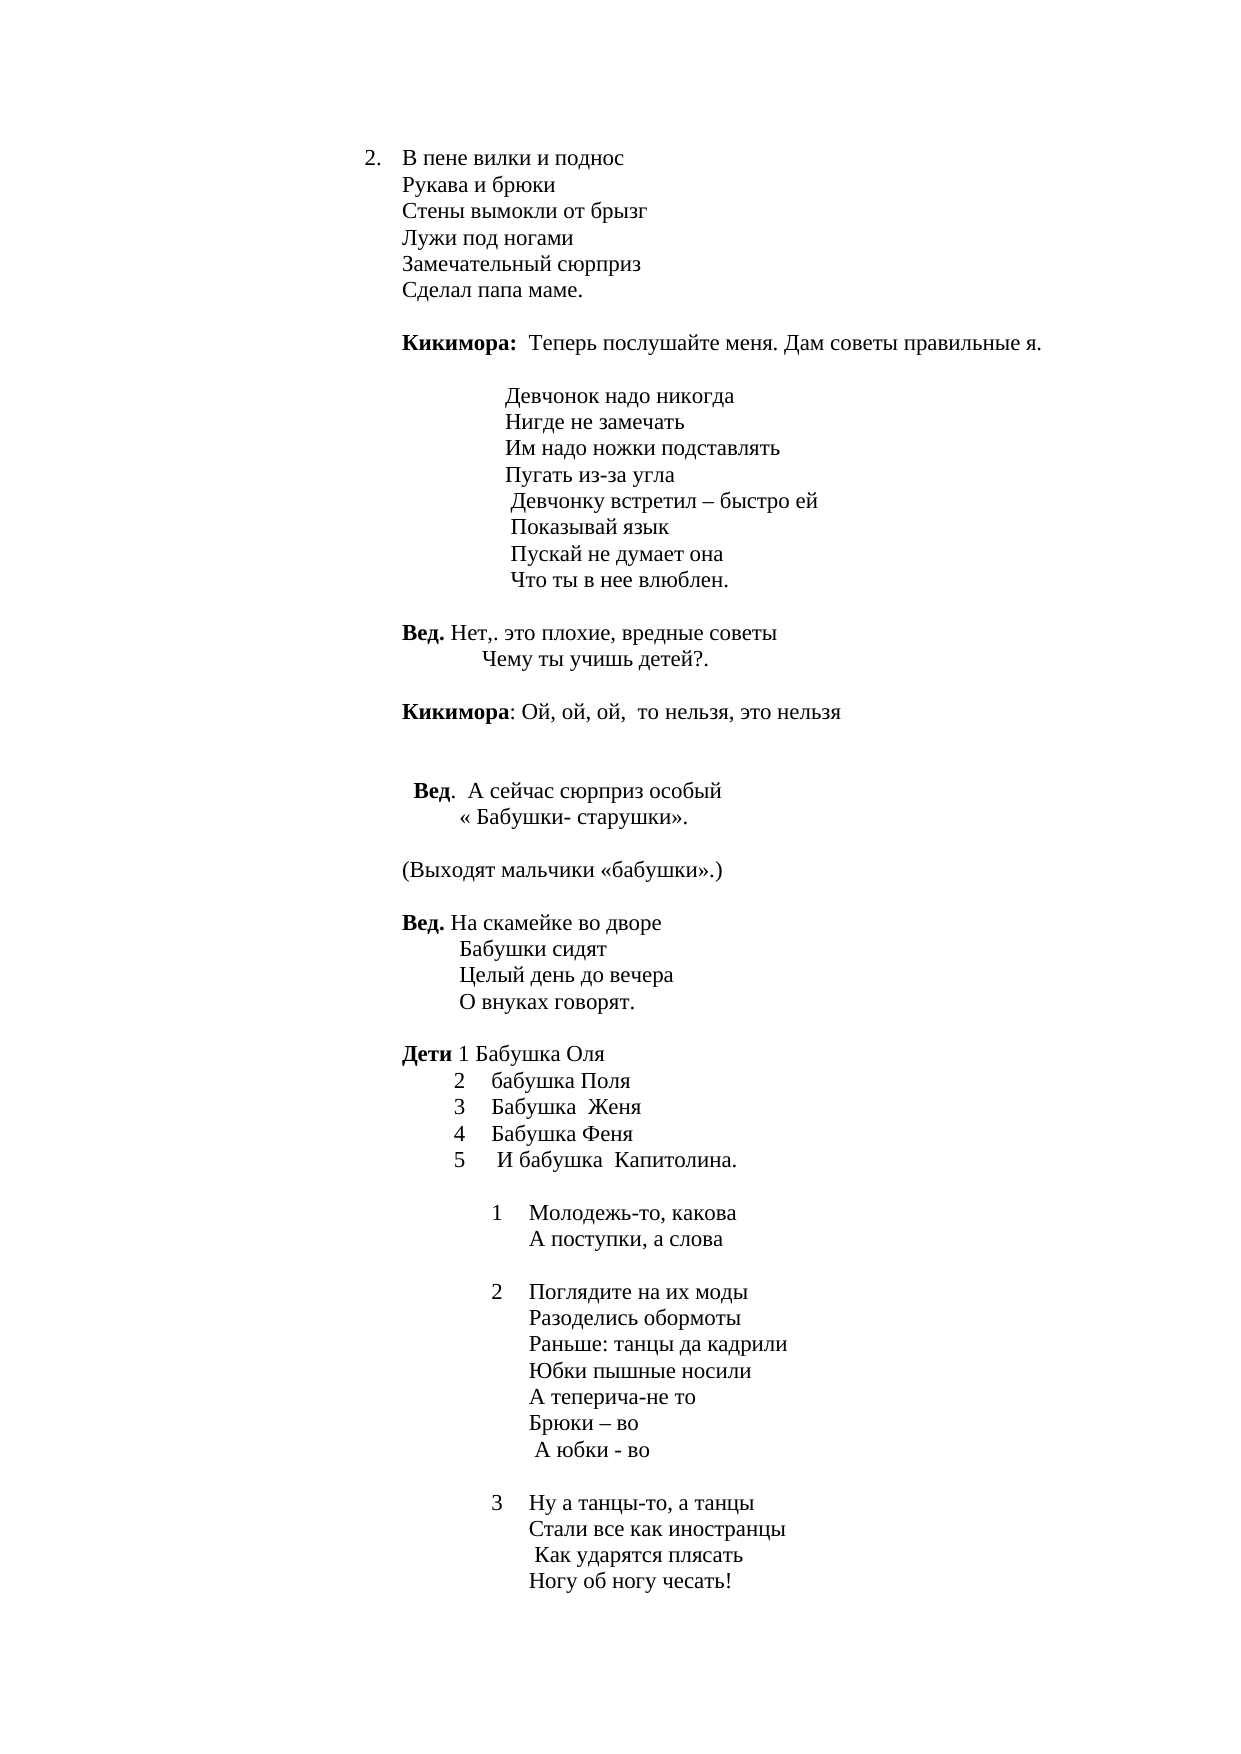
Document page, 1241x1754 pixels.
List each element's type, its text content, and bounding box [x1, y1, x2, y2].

list Девчонок надо никогда [402, 382, 1152, 408]
list Стены вымокли от брызг [402, 197, 1152, 223]
list Что ты в нее влюблен. [402, 566, 1152, 592]
list Показывай язык [402, 513, 1152, 540]
list Целый день до вечера [402, 961, 1152, 988]
list « Бабушки- старушки». [402, 803, 1152, 830]
list Разоделись обормоты [528, 1304, 1152, 1330]
list Молодежь-то, какова [491, 1199, 1152, 1225]
list Замечательный сюрприз [402, 250, 1152, 276]
list Ну а танцы-то, а танцы [491, 1488, 1152, 1515]
list Юбки пышные носили [528, 1357, 1152, 1383]
list Поглядите на их моды [491, 1278, 1152, 1304]
list Рукава и брюки [402, 171, 1152, 197]
list Дети 1 Бабушка Оля [402, 1041, 1152, 1067]
list О внуках говорят. [402, 988, 1152, 1014]
list Брюки – во [528, 1409, 1152, 1436]
list Пугать из-за угла [402, 461, 1152, 487]
list А юбки - во [528, 1436, 1152, 1462]
list Нигде не замечать [402, 408, 1152, 434]
list Вед. Нет,. это плохие, вредные советы [402, 619, 1152, 645]
list А теперича-не то [528, 1383, 1152, 1409]
list Вед. На скамейке во дворе [402, 909, 1152, 935]
list Кикимора: Ой, ой, ой, то нельзя, это нельзя [402, 698, 1152, 724]
list Раньше: танцы да кадрили [528, 1330, 1152, 1357]
list Как ударятся плясать [528, 1541, 1152, 1568]
list Стали все как иностранцы [528, 1515, 1152, 1541]
list И бабушка Капитолина. [453, 1146, 1152, 1172]
list Чему ты учишь детей?. [402, 645, 1152, 672]
list Пускай не думает она [402, 540, 1152, 566]
list Бабушки сидят [402, 935, 1152, 961]
list В пене вилки и поднос [364, 144, 1152, 171]
list А поступки, а слова [528, 1225, 1152, 1251]
list Бабушка Женя [453, 1093, 1152, 1119]
list Девчонку встретил – быстро ей [402, 487, 1152, 513]
list Лужи под ногами [402, 223, 1152, 250]
list Ногу об ногу чесать! [528, 1568, 1152, 1594]
list Им надо ножки подставлять [402, 434, 1152, 461]
list Вед. А сейчас сюрприз особый [402, 777, 1152, 803]
list (Выходят мальчики «бабушки».) [402, 856, 1152, 882]
list Кикимора: Теперь послушайте меня. Дам советы правильные я. [402, 329, 1152, 355]
list бабушка Поля [453, 1067, 1152, 1093]
list Сделал папа маме. [402, 276, 1152, 303]
list Бабушка Феня [453, 1119, 1152, 1146]
